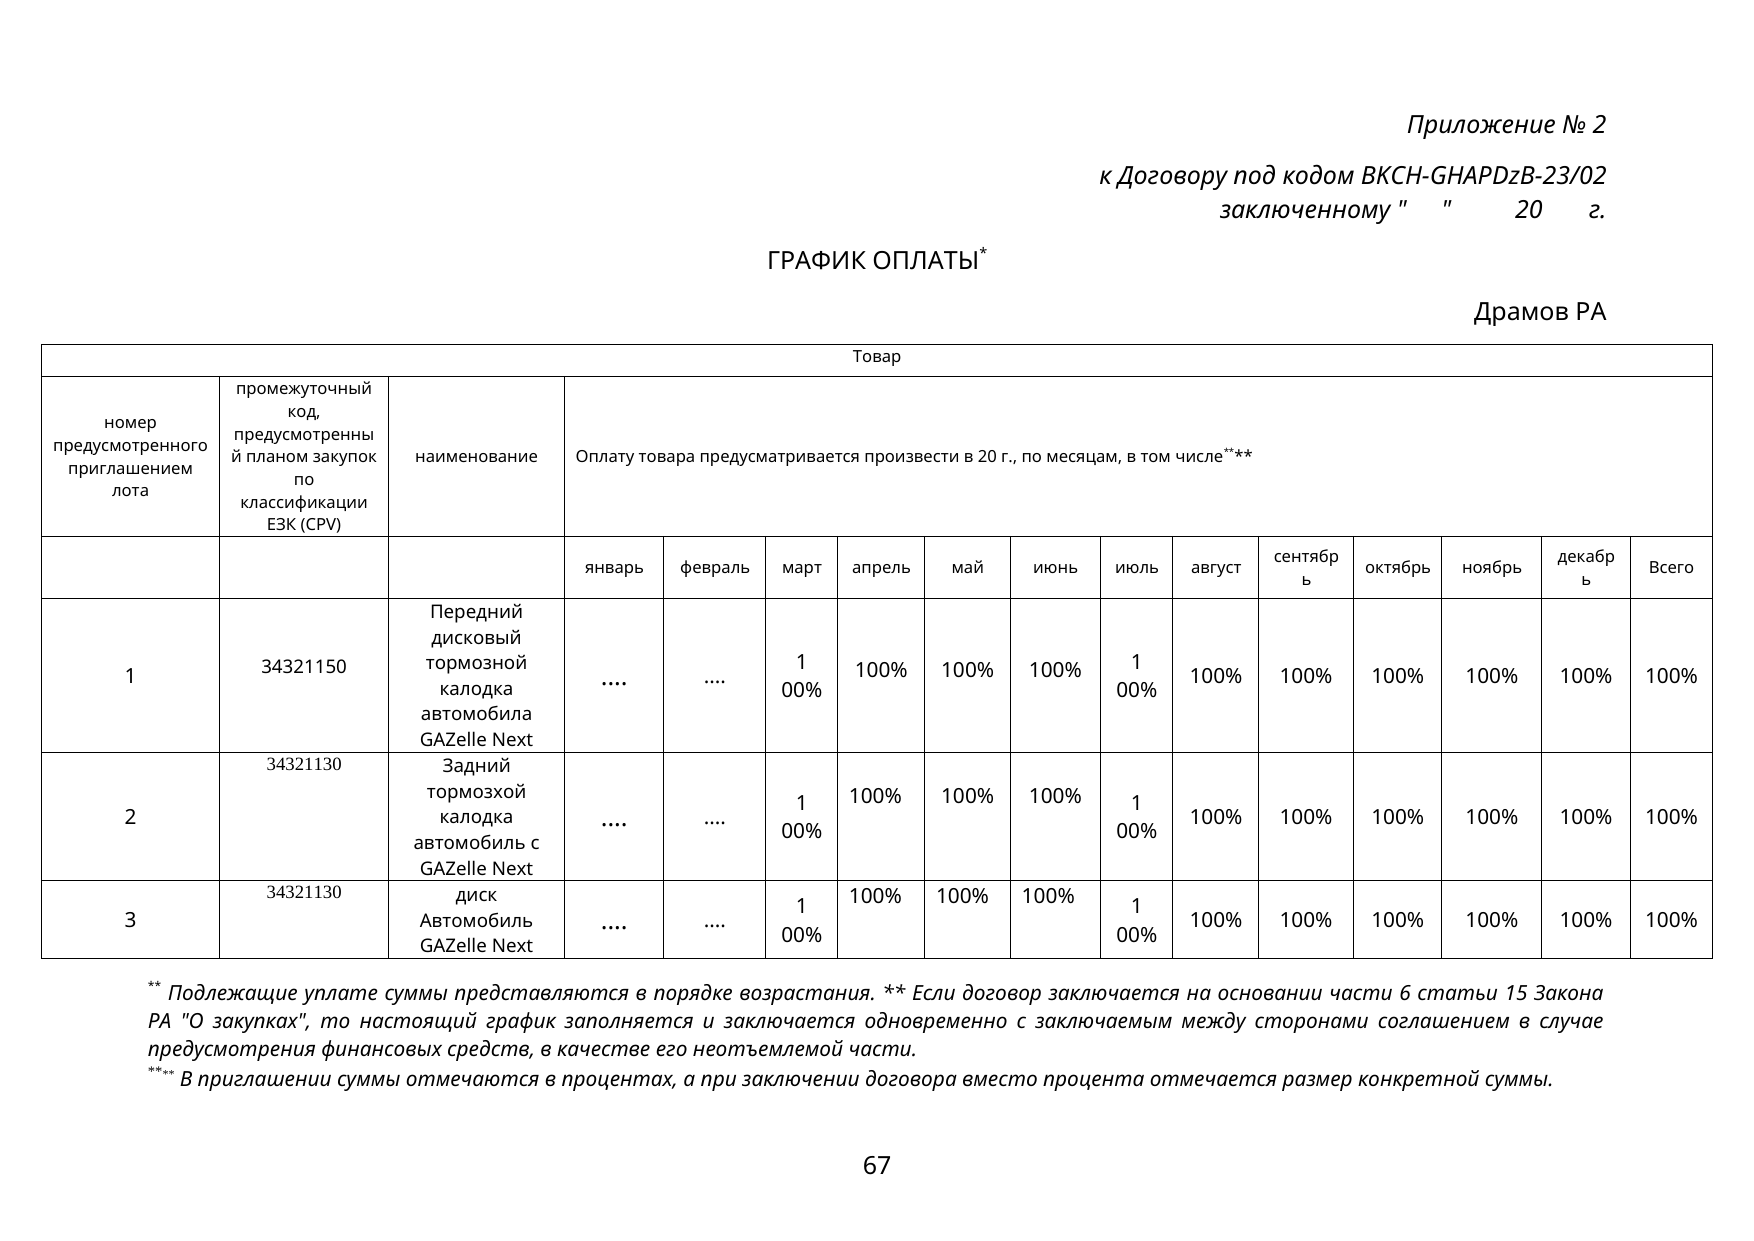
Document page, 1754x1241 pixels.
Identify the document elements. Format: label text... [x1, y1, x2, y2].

table_cell 100% [1011, 599, 1100, 752]
table_cell 100% [1442, 881, 1541, 958]
table_cell 100% [925, 753, 1010, 880]
table_cell март [766, 537, 837, 598]
table_cell 2 [42, 753, 219, 880]
table_header Товар [42, 345, 1712, 376]
table_cell [220, 537, 388, 598]
table_cell 100% [838, 753, 924, 880]
table_cell [389, 537, 564, 598]
table_cell Передний дисковый тормозной калодка автомобила GAZelle Next [389, 599, 564, 752]
table_cell 100% [1354, 599, 1441, 752]
table_cell 100% [1542, 599, 1630, 752]
table_cell 100% [1173, 753, 1258, 880]
table_cell 100% [925, 599, 1010, 752]
table_cell .... [664, 881, 765, 958]
table_cell диск Автомобиль GAZelle Next [389, 881, 564, 958]
text Драмов РА [148, 293, 1606, 327]
table_cell наименование [389, 377, 564, 536]
text Приложение № 2 [148, 107, 1606, 141]
table_cell .... [565, 753, 663, 880]
table_cell октябрь [1354, 537, 1441, 598]
table_cell 100% [1011, 881, 1100, 958]
table_cell 100% [766, 881, 837, 958]
table_cell сентябрь [1259, 537, 1353, 598]
table_cell 100% [1631, 753, 1712, 880]
table_cell Оплату товара предусматривается произвести в 20 г., по месяцам, в том числе** [565, 377, 1712, 536]
table_cell 100% [1173, 881, 1258, 958]
table_cell 100% [1011, 753, 1100, 880]
table_cell 100% [766, 753, 837, 880]
table_cell 3 [42, 881, 219, 958]
table_cell август [1173, 537, 1258, 598]
table_cell Всего [1631, 537, 1712, 598]
table_cell 100% [1259, 881, 1353, 958]
table_cell 100% [1542, 753, 1630, 880]
table_cell 34321130 [220, 881, 388, 958]
table_cell 100% [1259, 599, 1353, 752]
table_cell апрель [838, 537, 924, 598]
table_cell .... [664, 599, 765, 752]
table_cell 100% [1631, 599, 1712, 752]
table_cell 100% [1101, 599, 1172, 752]
table_cell 100% [1354, 753, 1441, 880]
table_cell 100% [1354, 881, 1441, 958]
table_cell 100% [1442, 753, 1541, 880]
table_cell декабрь [1542, 537, 1630, 598]
table_cell 100% [1101, 753, 1172, 880]
table_cell 100% [1101, 881, 1172, 958]
table_cell февраль [664, 537, 765, 598]
table_cell [42, 537, 219, 598]
text к Договору под кодом BKСH-GHAPDzB-23/02 заключенному " " 20 г. [148, 158, 1606, 226]
table_cell 100% [766, 599, 837, 752]
table_cell 100% [1173, 599, 1258, 752]
table_cell июль [1101, 537, 1172, 598]
table_cell .... [565, 599, 663, 752]
table_cell 100% [1259, 753, 1353, 880]
table_cell .... [664, 753, 765, 880]
table_cell январь [565, 537, 663, 598]
table_cell 100% [1542, 881, 1630, 958]
table_cell 100% [1631, 881, 1712, 958]
table_cell 100% [925, 881, 1010, 958]
table_cell Задний тормозхой калодка автомобиль с GAZelle Next [389, 753, 564, 880]
table_cell 34321150 [220, 599, 388, 752]
table_cell 100% [838, 881, 924, 958]
table_cell 1 [42, 599, 219, 752]
text ГРАФИК ОПЛАТЫ* [148, 242, 1606, 277]
table_cell 100% [838, 599, 924, 752]
table_cell июнь [1011, 537, 1100, 598]
table_cell ноябрь [1442, 537, 1541, 598]
table_cell промежуточный код, предусмотренный планом закупок по классификации ЕЗК (CPV) [220, 377, 388, 536]
table_cell 34321130 [220, 753, 388, 880]
table_cell май [925, 537, 1010, 598]
table_cell .... [565, 881, 663, 958]
table_cell номер предусмотренного приглашением лота [42, 377, 219, 536]
table_cell 100% [1442, 599, 1541, 752]
